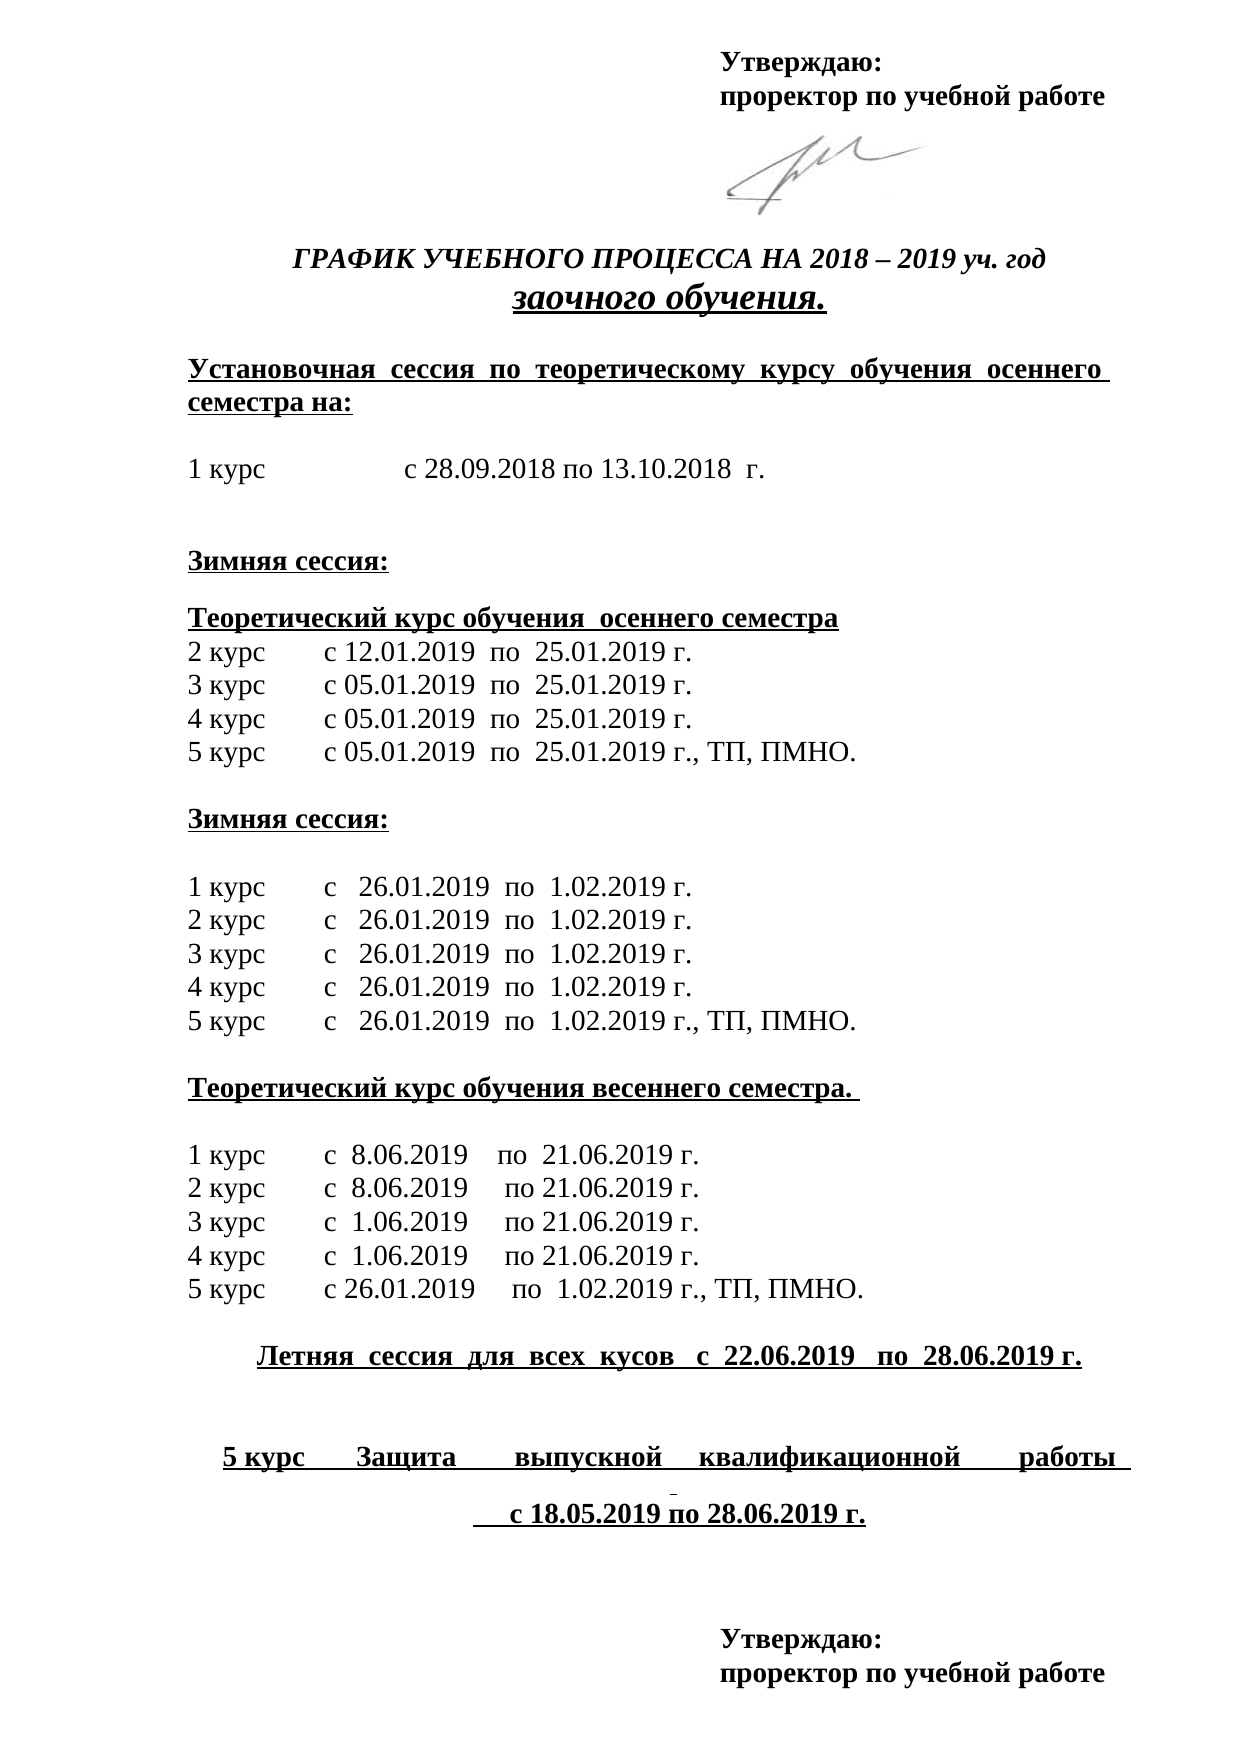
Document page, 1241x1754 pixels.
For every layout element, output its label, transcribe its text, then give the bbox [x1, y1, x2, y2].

text 3 курс с 1.06.2019 по 21.06.2019 г. [187, 1204, 1152, 1238]
text 1 курс с 8.06.2019 по 21.06.2019 г. [187, 1137, 1152, 1171]
text 4 курс с 1.06.2019 по 21.06.2019 г. [187, 1238, 1152, 1271]
picture [726, 135, 929, 217]
text Зимняя сессия: [187, 543, 1152, 576]
text 3 курс с 05.01.2019 по 25.01.2019 г. [187, 667, 1152, 701]
text 4 курс с 05.01.2019 по 25.01.2019 г. [187, 701, 1152, 734]
text Установочная сессия по теоретическому курсу обучения осеннего семестра на: [187, 351, 1152, 418]
text 1 курс с 26.01.2019 по 1.02.2019 г. [187, 869, 1152, 902]
text Летняя сессия для всех кусов с 22.06.2019 по 28.06.2019 г. [187, 1338, 1152, 1372]
text Утверждаю: [187, 1621, 1152, 1655]
text с 18.05.2019 по 28.06.2019 г. [187, 1496, 1152, 1530]
text 5 курс Защита выпускной квалификационной работы [187, 1439, 1152, 1472]
text Утверждаю: [187, 44, 1152, 78]
text проректор по учебной работе [187, 1655, 1152, 1688]
text 2 курс с 26.01.2019 по 1.02.2019 г. [187, 902, 1152, 936]
text 2 курс с 12.01.2019 по 25.01.2019 г. [187, 634, 1152, 667]
text ГРАФИК УЧЕБНОГО ПРОЦЕССА НА 2018 – 2019 уч. год [187, 241, 1152, 274]
text Теоретический курс обучения осеннего семестра [187, 600, 1152, 634]
text 3 курс с 26.01.2019 по 1.02.2019 г. [187, 936, 1152, 969]
text заочного обучения. [187, 274, 1152, 317]
text 5 курс с 26.01.2019 по 1.02.2019 г., ТП, ПМНО. [187, 1003, 1152, 1036]
text 5 курс с 26.01.2019 по 1.02.2019 г., ТП, ПМНО. [187, 1271, 1152, 1305]
text Теоретический курс обучения весеннего семестра. [187, 1070, 1152, 1103]
text проректор по учебной работе [187, 78, 1152, 111]
text 2 курс с 8.06.2019 по 21.06.2019 г. [187, 1171, 1152, 1204]
text 1 курс с 28.09.2018 по 13.10.2018 г. [187, 452, 1152, 485]
text Зимняя сессия: [187, 802, 1152, 835]
text 5 курс с 05.01.2019 по 25.01.2019 г., ТП, ПМНО. [187, 734, 1152, 768]
text 4 курс с 26.01.2019 по 1.02.2019 г. [187, 969, 1152, 1003]
